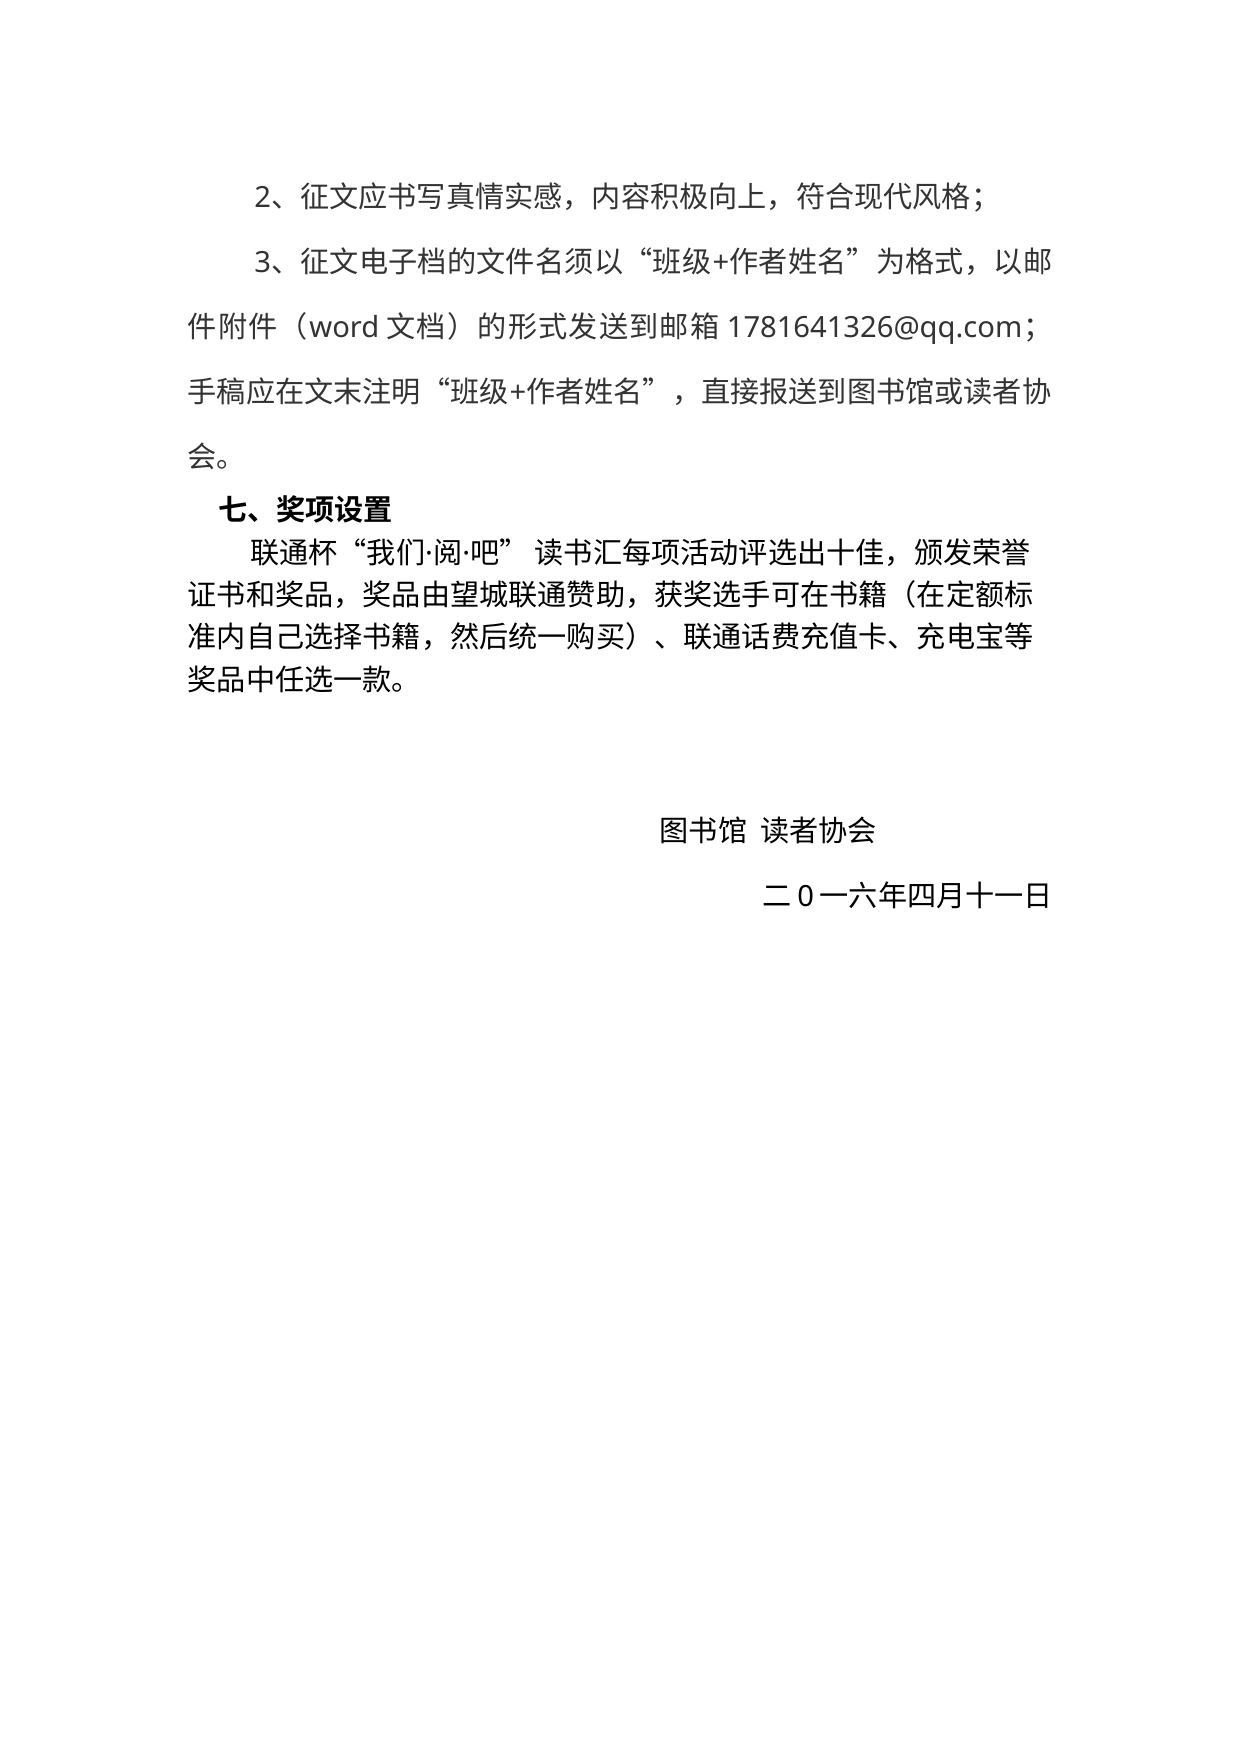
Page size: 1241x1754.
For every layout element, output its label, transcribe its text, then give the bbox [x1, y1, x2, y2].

text 3、征文电子档的文件名须以“班级+作者姓名”为格式，以邮件附件（word文档）的形式发送到邮箱1781641326@qq.com；手稿应在文末注明“班级+作者姓名”，直接报送到图书馆或读者协会。 [187, 227, 1053, 487]
text 图书馆 读者协会 [187, 796, 1053, 861]
text 联通杯“我们·阅·吧” 读书汇每项活动评选出十佳，颁发荣誉证书和奖品，奖品由望城联通赞助，获奖选手可在书籍（在定额标准内自己选择书籍，然后统一购买）、联通话费充值卡、充电宝等奖品中任选一款。 [187, 529, 1053, 698]
text 七、奖项设置 [187, 487, 1053, 529]
text 二0一六年四月十一日 [187, 861, 1053, 926]
text 2、征文应书写真情实感，内容积极向上，符合现代风格； [187, 162, 1053, 227]
